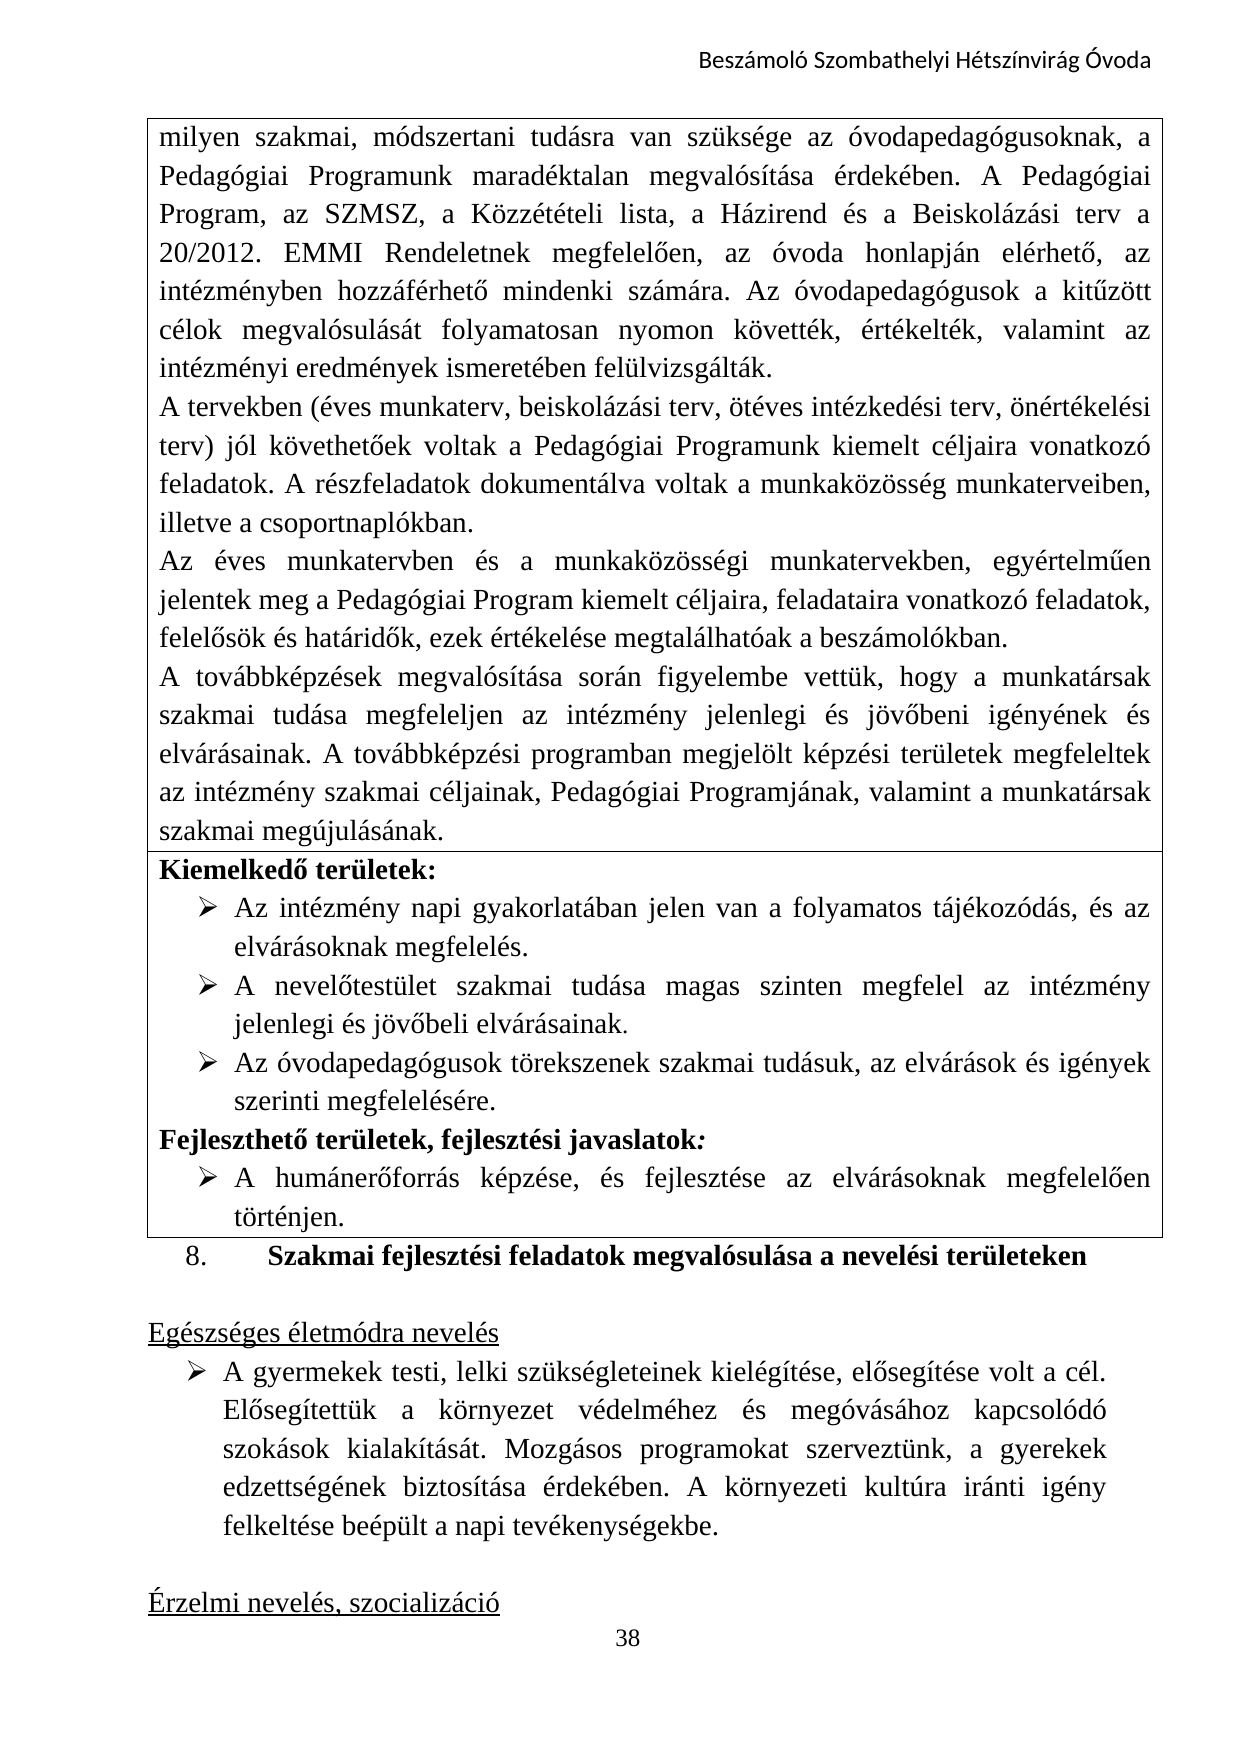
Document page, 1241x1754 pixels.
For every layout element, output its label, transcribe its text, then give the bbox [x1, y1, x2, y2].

list Szakmai fejlesztési feladatok megvalósulása a nevelési területeken [185, 1238, 1107, 1272]
list A gyermekek testi, lelki szükségleteinek kielégítése, elősegítése volt a cél. Elősegítettük a környezet védelméhez és megóvásához kapcsolódó szokások kialakítását. Mozgásos programokat szerveztünk, a gyerekek edzettségének biztosítása érdekében. A környezeti kultúra iránti igény felkeltése beépült a napi tevékenységekbe. [185, 1354, 1107, 1541]
text Egészséges életmódra nevelés [148, 1315, 1107, 1349]
text Érzelmi nevelés, szocializáció [148, 1585, 1107, 1618]
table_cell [148, 119, 1162, 851]
table_cell Kiemelkedő területek: Az intézmény napi gyakorlatában jelen van a folyamatos tájékozódás, és az elvárásoknak megfelelés. A nevelőtestület szakmai tudása magas szinten megfelel az intézmény jelenlegi és jövőbeli elvárásainak. Az óvodapedagógusok törekszenek szakmai tudásuk, az elvárások és igények szerinti megfelelésére. Fejleszthető területek, fejlesztési javaslatok: A humánerőforrás képzése, és fejlesztése az elvárásoknak megfelelően történjen. [148, 852, 1162, 1237]
